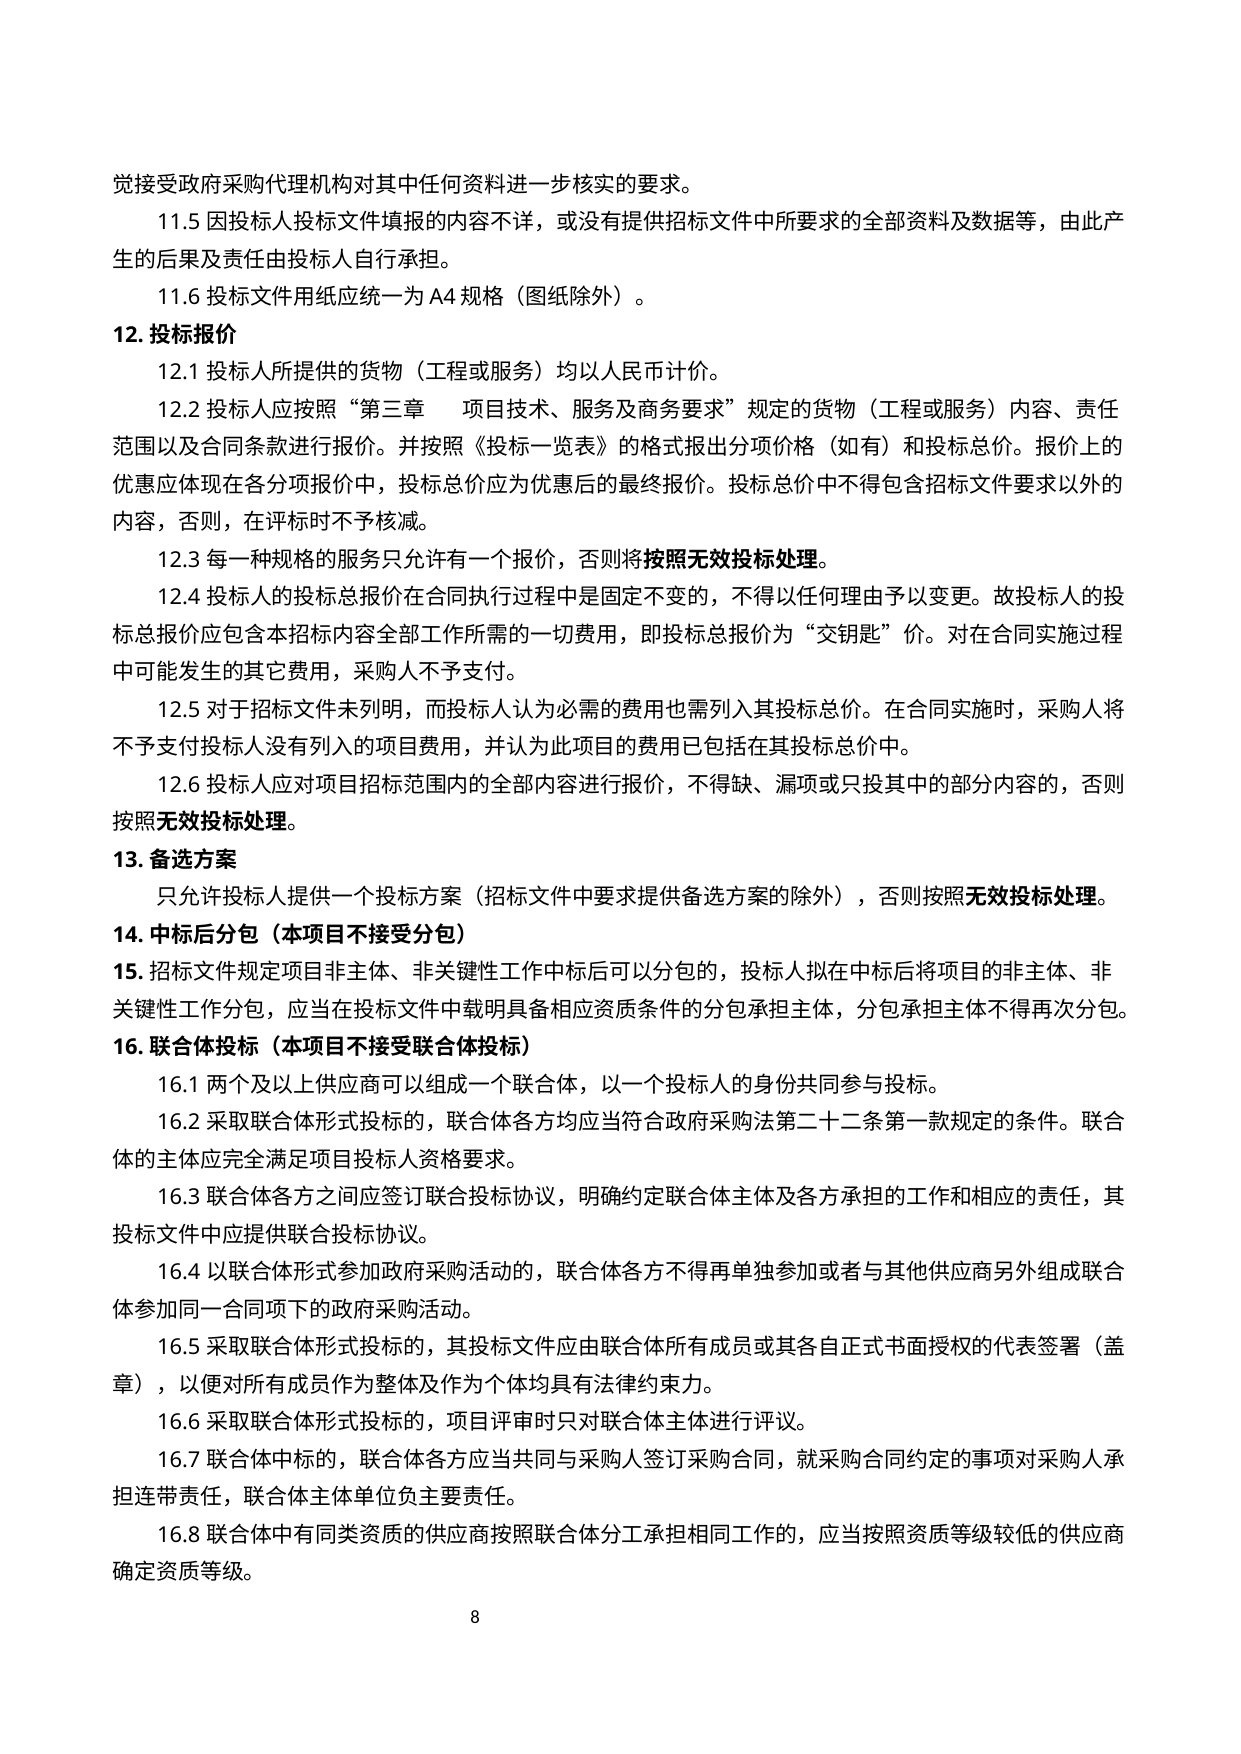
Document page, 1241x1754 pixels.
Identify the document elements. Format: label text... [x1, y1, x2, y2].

list 中标后分包（本项目不接受分包） [112, 912, 1128, 949]
text 标总报价应包含本招标内容全部工作所需的一切费用，即投标总报价为“交钥匙”价。对在合同实施过程中可能发生的其它费用，采购人不予支付。 [112, 612, 1128, 687]
text 章），以便对所有成员作为整体及作为个体均具有法律约束力。 [112, 1362, 1128, 1399]
text 不予支付投标人没有列入的项目费用，并认为此项目的费用已包括在其投标总价中。 [112, 724, 1128, 762]
list 以联合体形式参加政府采购活动的，联合体各方不得再单独参加或者与其他供应商另外组成联合 [157, 1249, 1128, 1287]
list 采取联合体形式投标的，联合体各方均应当符合政府采购法第二十二条第一款规定的条件。联合 [157, 1099, 1128, 1137]
text 体的主体应完全满足项目投标人资格要求。 [112, 1137, 1128, 1174]
list 联合体投标（本项目不接受联合体投标） [112, 1024, 1128, 1062]
text 体参加同一合同项下的政府采购活动。 [112, 1287, 1128, 1324]
text 投标文件中应提供联合投标协议。 [112, 1212, 1128, 1249]
list 联合体中标的，联合体各方应当共同与采购人签订采购合同，就采购合同约定的事项对采购人承 [157, 1437, 1128, 1474]
list 投标文件用纸应统一为A4规格（图纸除外）。 [157, 274, 1128, 312]
list 投标人应按照“第三章 项目技术、服务及商务要求”规定的货物（工程或服务）内容、责任 [157, 387, 1128, 424]
text 确定资质等级。 [112, 1549, 1128, 1587]
list 投标人应对项目招标范围内的全部内容进行报价，不得缺、漏项或只投其中的部分内容的，否则 [157, 762, 1128, 799]
list 因投标人投标文件填报的内容不详，或没有提供招标文件中所要求的全部资料及数据等，由此产 [157, 199, 1128, 237]
list 联合体各方之间应签订联合投标协议，明确约定联合体主体及各方承担的工作和相应的责任，其 [157, 1174, 1128, 1212]
list 投标人的投标总报价在合同执行过程中是固定不变的，不得以任何理由予以变更。故投标人的投 [157, 574, 1128, 612]
text 觉接受政府采购代理机构对其中任何资料进一步核实的要求。 [112, 162, 1128, 199]
text 范围以及合同条款进行报价。并按照《投标一览表》的格式报出分项价格（如有）和投标总价。报价上的优惠应体现在各分项报价中，投标总价应为优惠后的最终报价。投标总价中不得包含招标文件要求以外的内容，否则，在评标时不予核减。 [112, 424, 1128, 537]
list 每一种规格的服务只允许有一个报价，否则将按照无效投标处理。 [157, 537, 1128, 574]
text 只允许投标人提供一个投标方案（招标文件中要求提供备选方案的除外），否则按照无效投标处理。 [112, 874, 1128, 912]
text 按照无效投标处理。 [112, 799, 1128, 837]
list 联合体中有同类资质的供应商按照联合体分工承担相同工作的，应当按照资质等级较低的供应商 [157, 1512, 1128, 1549]
list 采取联合体形式投标的，项目评审时只对联合体主体进行评议。 [157, 1399, 1128, 1437]
text 关键性工作分包，应当在投标文件中载明具备相应资质条件的分包承担主体，分包承担主体不得再次分包。 [112, 987, 1128, 1024]
list 投标报价 [112, 312, 1128, 349]
list 两个及以上供应商可以组成一个联合体，以一个投标人的身份共同参与投标。 [157, 1062, 1128, 1099]
list 投标人所提供的货物（工程或服务）均以人民币计价。 [157, 349, 1128, 387]
list 备选方案 [112, 837, 1128, 874]
list 对于招标文件未列明，而投标人认为必需的费用也需列入其投标总价。在合同实施时，采购人将 [157, 687, 1128, 724]
text 生的后果及责任由投标人自行承担。 [112, 237, 1128, 274]
list 招标文件规定项目非主体、非关键性工作中标后可以分包的，投标人拟在中标后将项目的非主体、非 [112, 949, 1128, 987]
list 采取联合体形式投标的，其投标文件应由联合体所有成员或其各自正式书面授权的代表签署（盖 [157, 1324, 1128, 1362]
text 担连带责任，联合体主体单位负主要责任。 [112, 1474, 1128, 1512]
